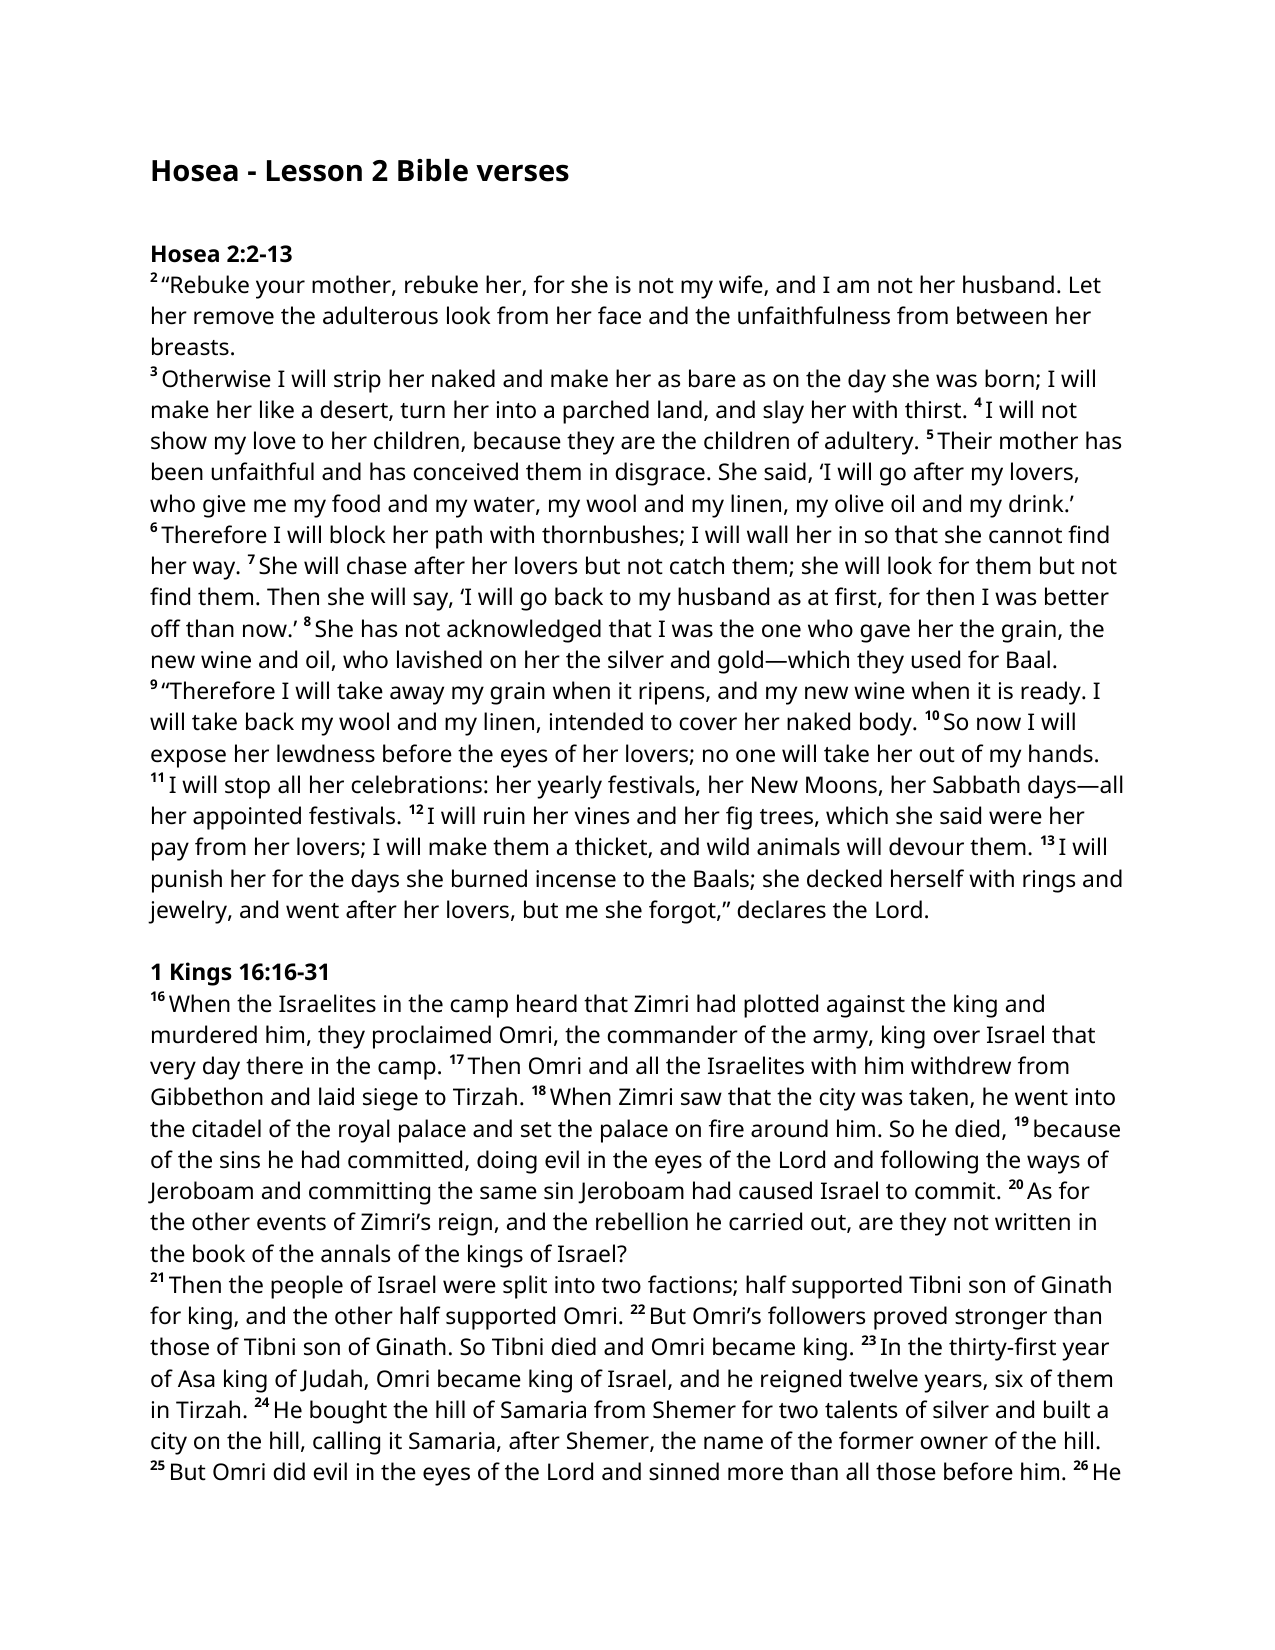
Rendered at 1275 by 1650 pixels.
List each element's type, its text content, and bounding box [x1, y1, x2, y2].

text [150, 1269, 1125, 1488]
text Hosea 2:2-13 [150, 238, 1125, 269]
text 2 “Rebuke your mother, rebuke her, for she is not my wife, and I am not her husband. Let her remove the adulterous look from her face and the unfaithfulness from between her breasts. 3 Otherwise I will strip her naked and make her as bare as on the day she was born; I will make her like a desert, turn her into a parched land, and slay her with thirst. 4 I will not show my love to her children, because they are the children of adultery. 5 Their mother has been unfaithful and has conceived them in disgrace. She said, ‘I will go after my lovers, who give me my food and my water, my wool and my linen, my olive oil and my drink.’ 6 Therefore I will block her path with thornbushes; I will wall her in so that she cannot find her way. 7 She will chase after her lovers but not catch them; she will look for them but not find them. Then she will say, ‘I will go back to my husband as at first, for then I was better off than now.’ 8 She has not acknowledged that I was the one who gave her the grain, the new wine and oil, who lavished on her the silver and gold—which they used for Baal. 9 “Therefore I will take away my grain when it ripens, and my new wine when it is ready. I will take back my wool and my linen, intended to cover her naked body. 10 So now I will expose her lewdness before the eyes of her lovers; no one will take her out of my hands. 11 I will stop all her celebrations: her yearly festivals, her New Moons, her Sabbath days—all her appointed festivals. 12 I will ruin her vines and her fig trees, which she said were her pay from her lovers; I will make them a thicket, and wild animals will devour them. 13 I will punish her for the days she burned incense to the Baals; she decked herself with rings and jewelry, and went after her lovers, but me she forgot,” declares the Lord. [150, 269, 1125, 925]
text 16 When the Israelites in the camp heard that Zimri had plotted against the king and murdered him, they proclaimed Omri, the commander of the army, king over Israel that very day there in the camp. 17 Then Omri and all the Israelites with him withdrew from Gibbethon and laid siege to Tirzah. 18 When Zimri saw that the city was taken, he went into the citadel of the royal palace and set the palace on fire around him. So he died, 19 because of the sins he had committed, doing evil in the eyes of the Lord and following the ways of Jeroboam and committing the same sin Jeroboam had caused Israel to commit. 20 As for the other events of Zimri’s reign, and the rebellion he carried out, are they not written in the book of the annals of the kings of Israel? [150, 988, 1125, 1269]
text 1 Kings 16:16-31 [150, 956, 1125, 988]
text Hosea - Lesson 2 Bible verses [150, 150, 1125, 190]
